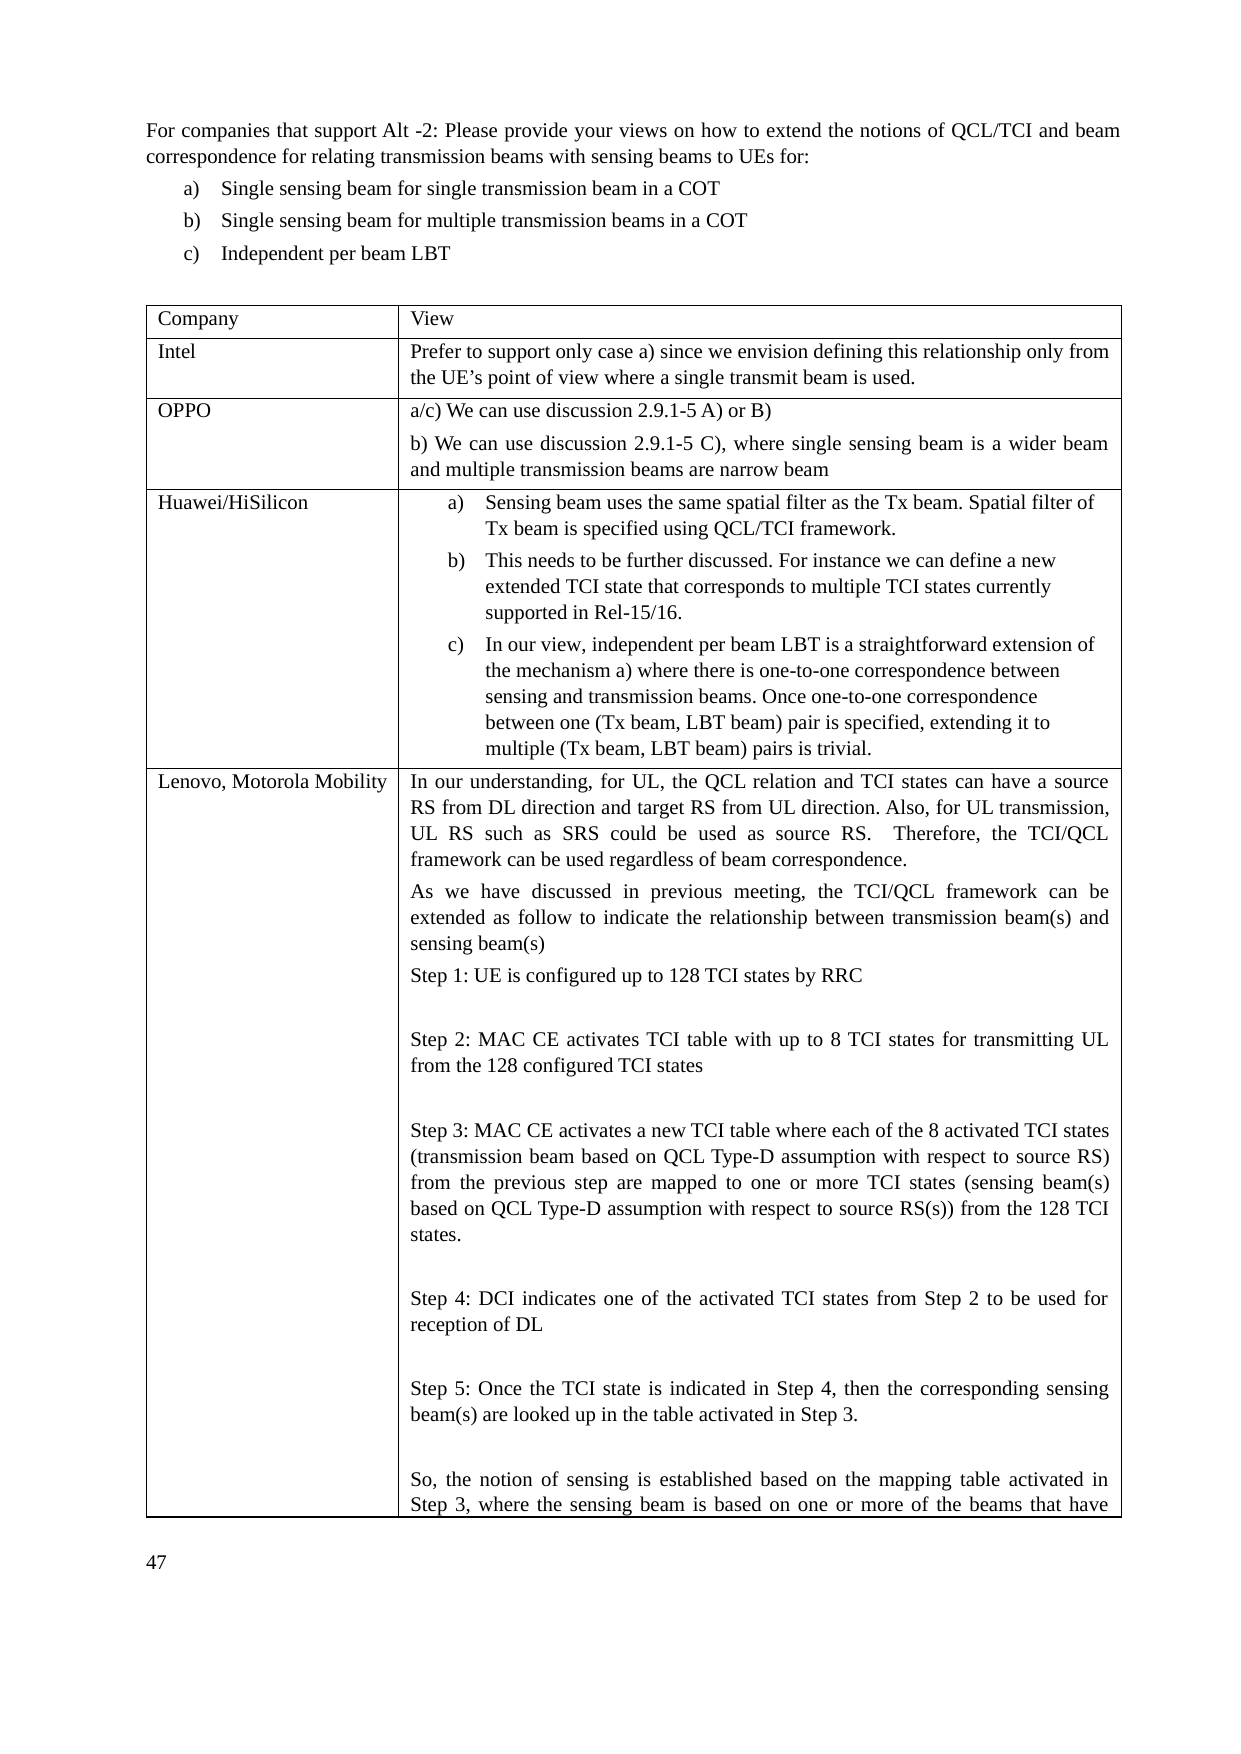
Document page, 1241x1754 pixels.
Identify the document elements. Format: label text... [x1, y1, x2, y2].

list Independent per beam LBT [183, 241, 1122, 265]
table_cell a/c) We can use discussion 2.9.1-5 A) or B) b) We can use discussion 2.9.1-5 C), where single sensing beam is a wider beam and multiple transmission beams are narrow beam [399, 399, 1121, 489]
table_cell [147, 769, 398, 1516]
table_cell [399, 769, 1121, 1516]
table_cell Intel [147, 339, 398, 397]
list Single sensing beam for multiple transmission beams in a COT [183, 208, 1122, 232]
table_cell Prefer to support only case a) since we envision defining this relationship only from the UE’s point of view where a single transmit beam is used. [399, 339, 1121, 397]
table_cell Sensing beam uses the same spatial filter as the Tx beam. Spatial filter of Tx beam is specified using QCL/TCI framework. This needs to be further discussed. For instance we can define a new extended TCI state that corresponds to multiple TCI states currently supported in Rel-15/16. In our view, independent per beam LBT is a straightforward extension of the mechanism a) where there is one-to-one correspondence between sensing and transmission beams. Once one-to-one correspondence between one (Tx beam, LBT beam) pair is specified, extending it to multiple (Tx beam, LBT beam) pairs is trivial. [399, 490, 1121, 768]
table_header View [399, 306, 1121, 338]
table_header Company [147, 306, 398, 338]
text For companies that support Alt -2: Please provide your views on how to extend the notions of QCL/TCI and beam correspondence for relating transmission beams with sensing beams to UEs for: [146, 118, 1122, 168]
table_cell OPPO [147, 399, 398, 489]
list Single sensing beam for single transmission beam in a COT [183, 176, 1122, 200]
table_cell Huawei/HiSilicon [147, 490, 398, 768]
